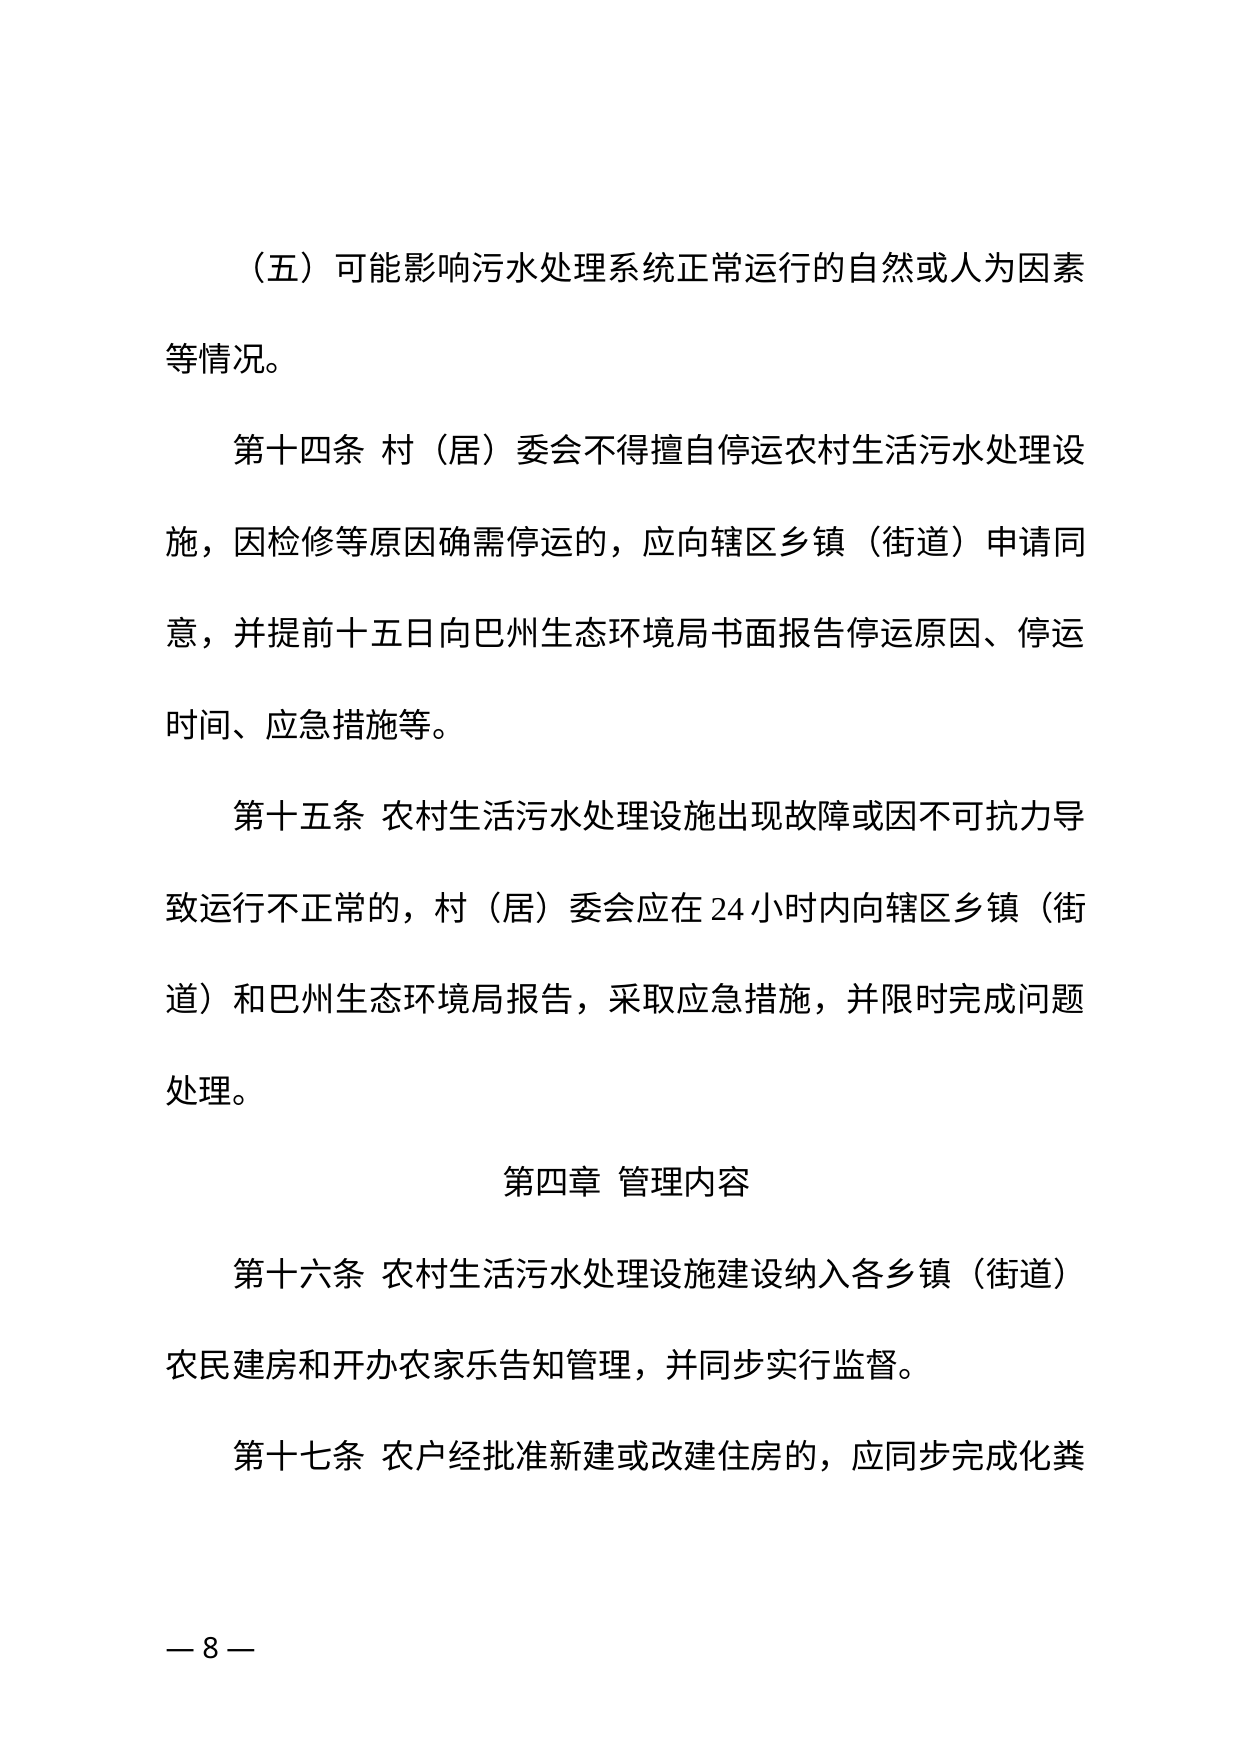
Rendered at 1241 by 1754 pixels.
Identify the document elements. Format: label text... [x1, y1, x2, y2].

text （五）可能影响污水处理系统正常运行的自然或人为因素等情况。 [165, 220, 1087, 403]
text 第四章 管理内容 [165, 1134, 1087, 1226]
text 第十四条 村（居）委会不得擅自停运农村生活污水处理设施，因检修等原因确需停运的，应向辖区乡镇（街道）申请同意，并提前十五日向巴州生态环境局书面报告停运原因、停运时间、应急措施等。 [165, 403, 1087, 768]
text 第十五条 农村生活污水处理设施出现故障或因不可抗力导致运行不正常的，村（居）委会应在24小时内向辖区乡镇（街道）和巴州生态环境局报告，采取应急措施，并限时完成问题处理。 [165, 768, 1087, 1134]
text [165, 1409, 1087, 1500]
text 第十六条 农村生活污水处理设施建设纳入各乡镇（街道）农民建房和开办农家乐告知管理，并同步实行监督。 [165, 1226, 1087, 1409]
